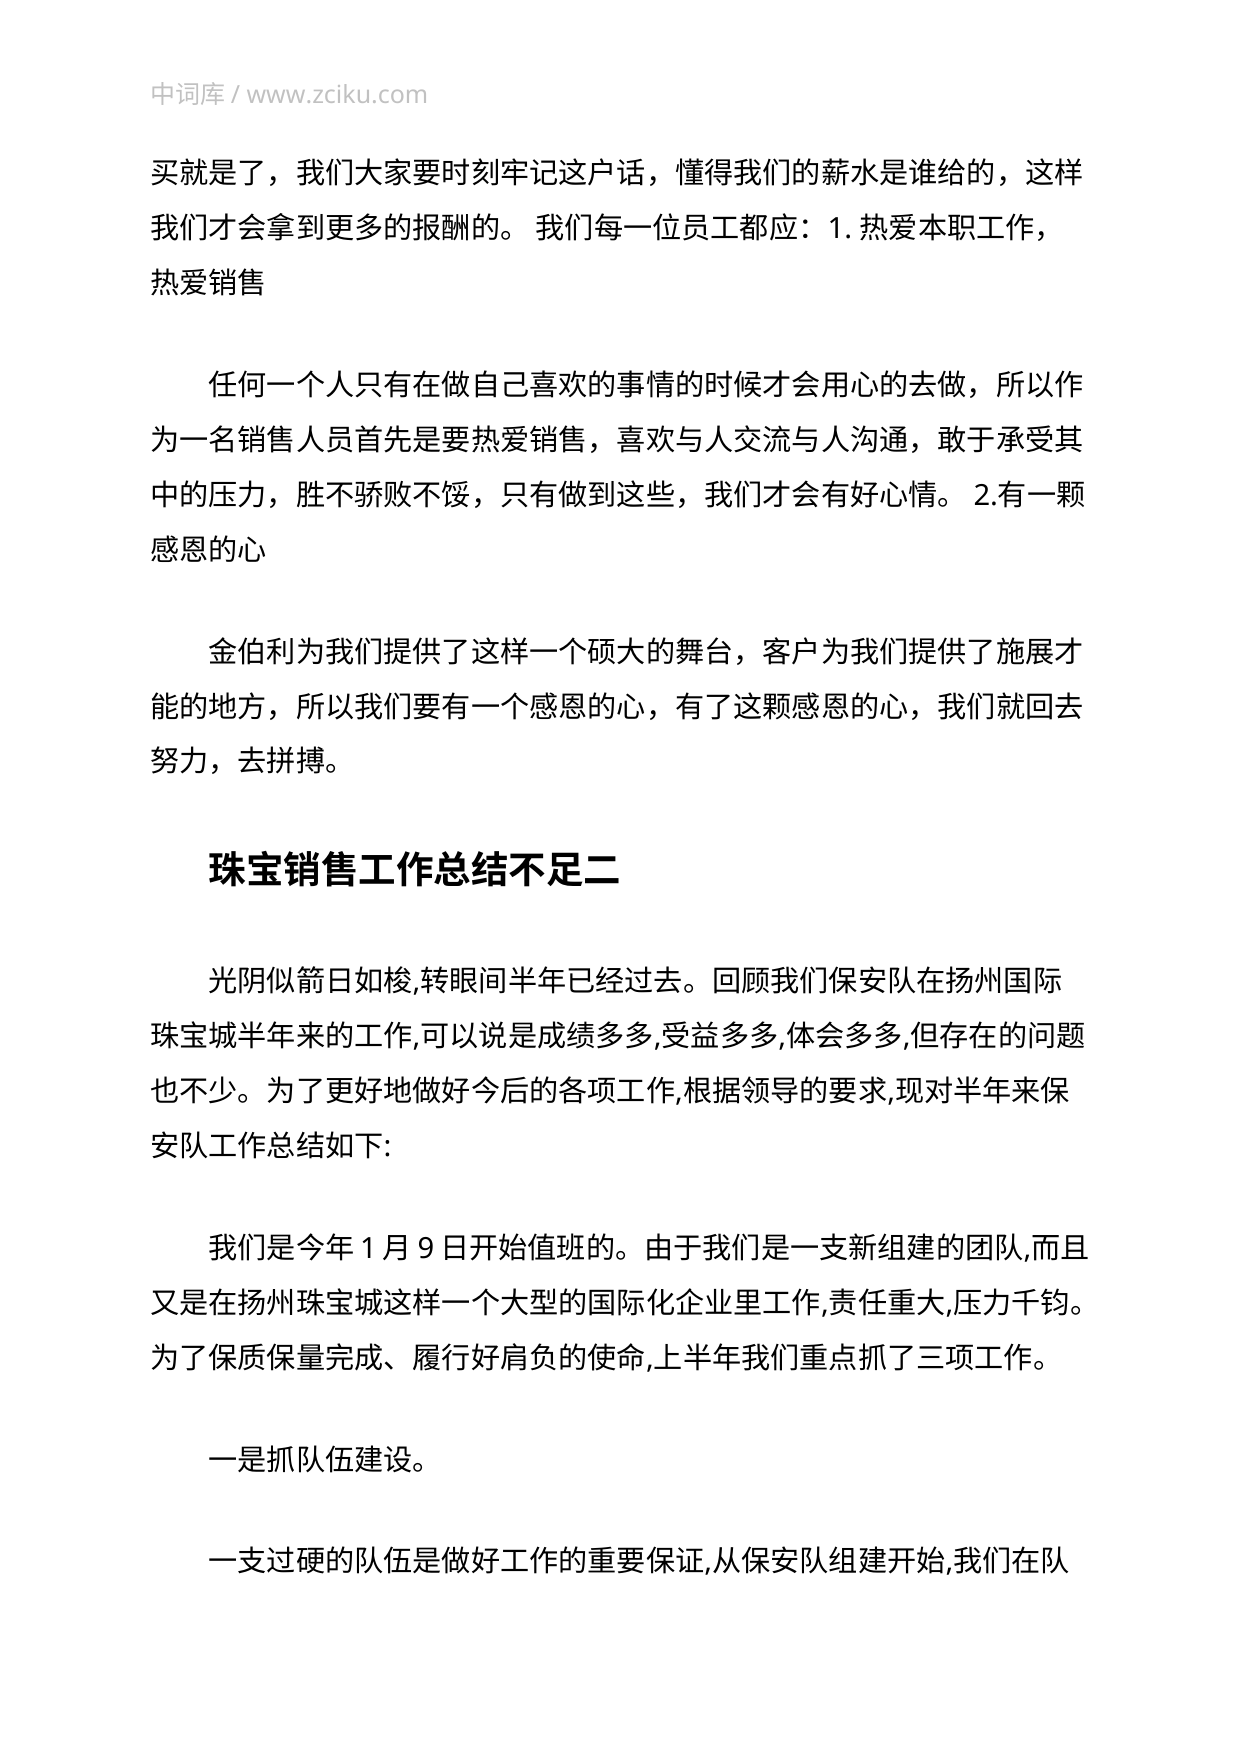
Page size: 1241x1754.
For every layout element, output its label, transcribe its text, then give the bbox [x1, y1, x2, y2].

text 我们是今年1月9日开始值班的。由于我们是一支新组建的团队,而且又是在扬州珠宝城这样一个大型的国际化企业里工作,责任重大,压力千钧。为了保质保量完成、履行好肩负的使命,上半年我们重点抓了三项工作。 [150, 1224, 1090, 1377]
text 光阴似箭日如梭,转眼间半年已经过去。回顾我们保安队在扬州国际珠宝城半年来的工作,可以说是成绩多多,受益多多,体会多多,但存在的问题也不少。为了更好地做好今后的各项工作,根据领导的要求,现对半年来保安队工作总结如下: [150, 957, 1090, 1164]
text 金伯利为我们提供了这样一个硕大的舞台，客户为我们提供了施展才能的地方，所以我们要有一个感恩的心，有了这颗感恩的心，我们就回去努力，去拼搏。 [150, 628, 1090, 780]
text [150, 1538, 1090, 1580]
text 任何一个人只有在做自己喜欢的事情的时候才会用心的去做，所以作为一名销售人员首先是要热爱销售，喜欢与人交流与人沟通，敢于承受其中的压力，胜不骄败不馁，只有做到这些，我们才会有好心情。 2.有一颗感恩的心 [150, 362, 1090, 569]
text 珠宝销售工作总结不足二 [150, 840, 1090, 894]
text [150, 150, 1090, 302]
text 一是抓队伍建设。 [150, 1436, 1090, 1478]
